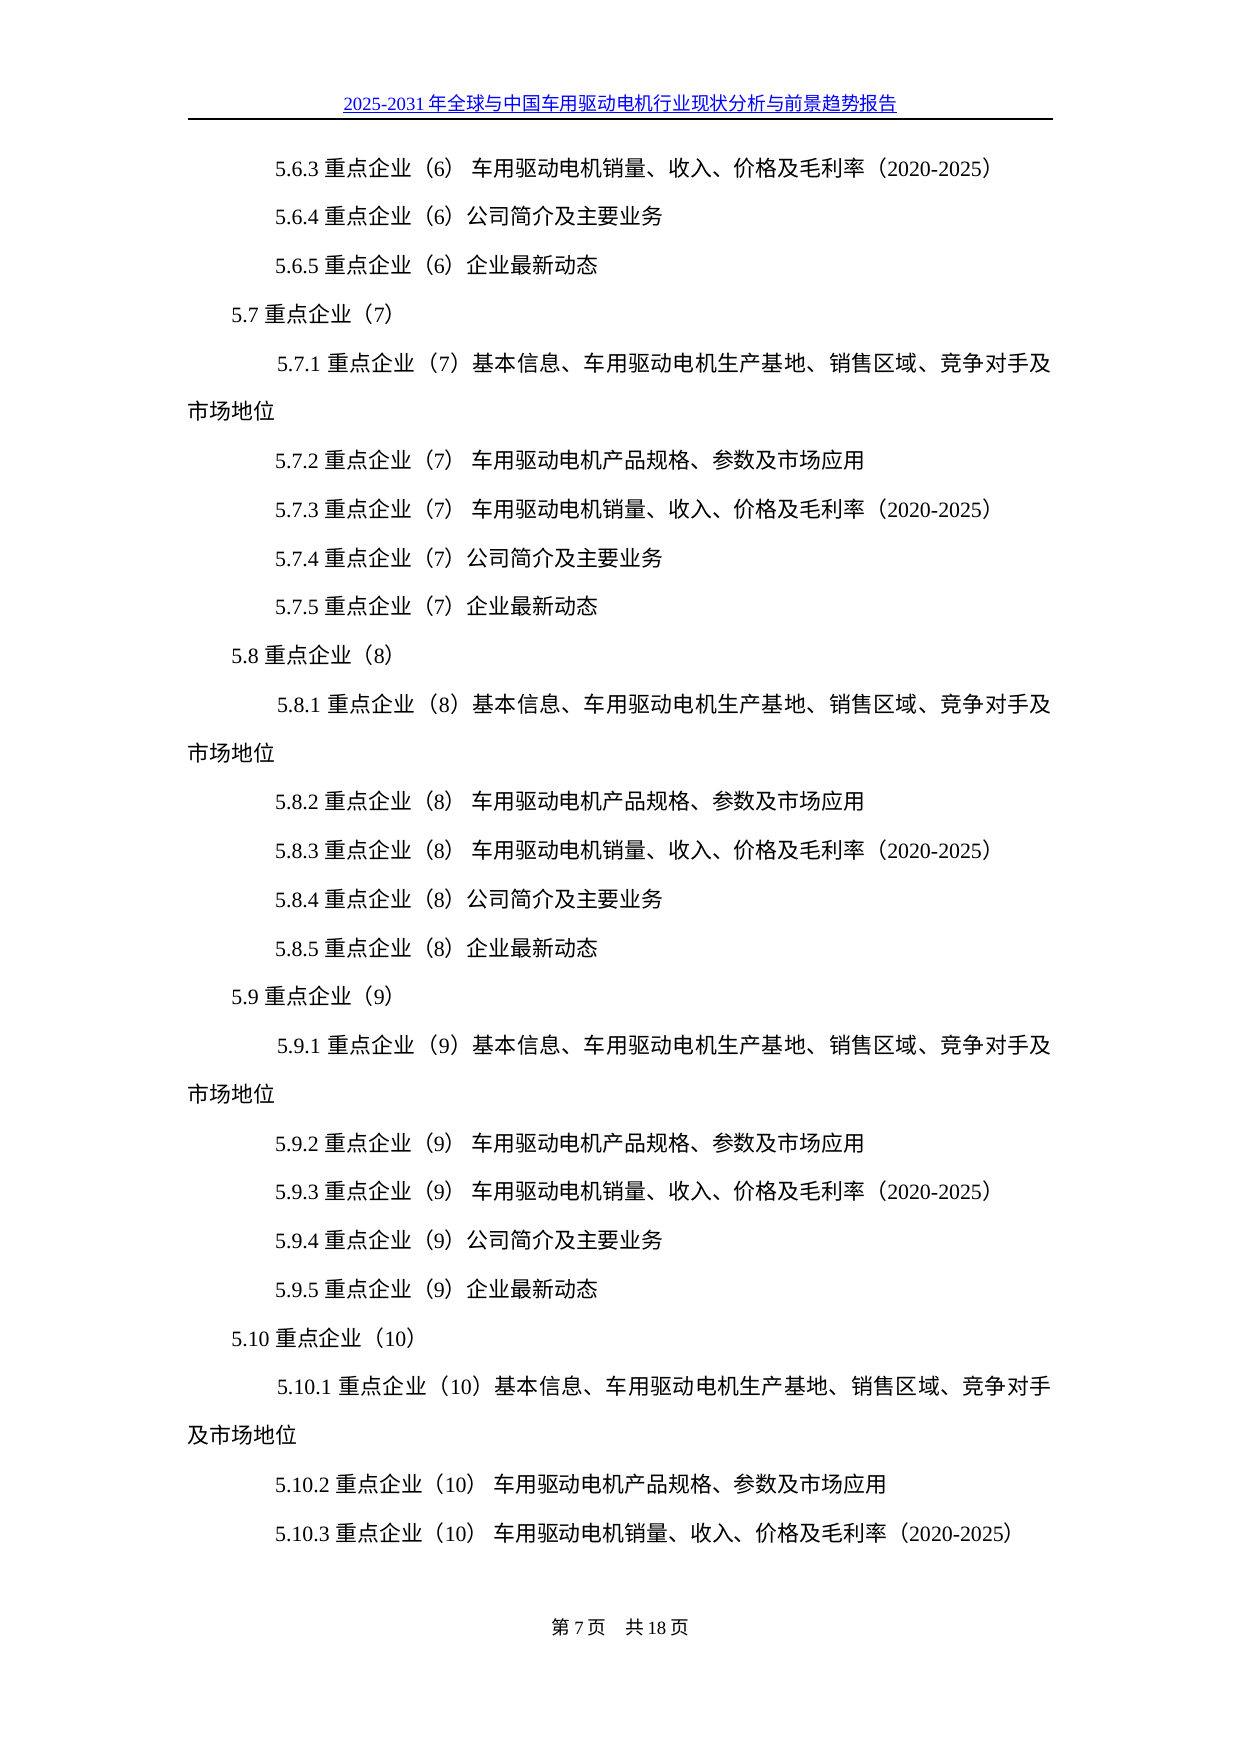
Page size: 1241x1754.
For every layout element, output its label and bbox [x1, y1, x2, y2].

text [187, 150, 1053, 1548]
